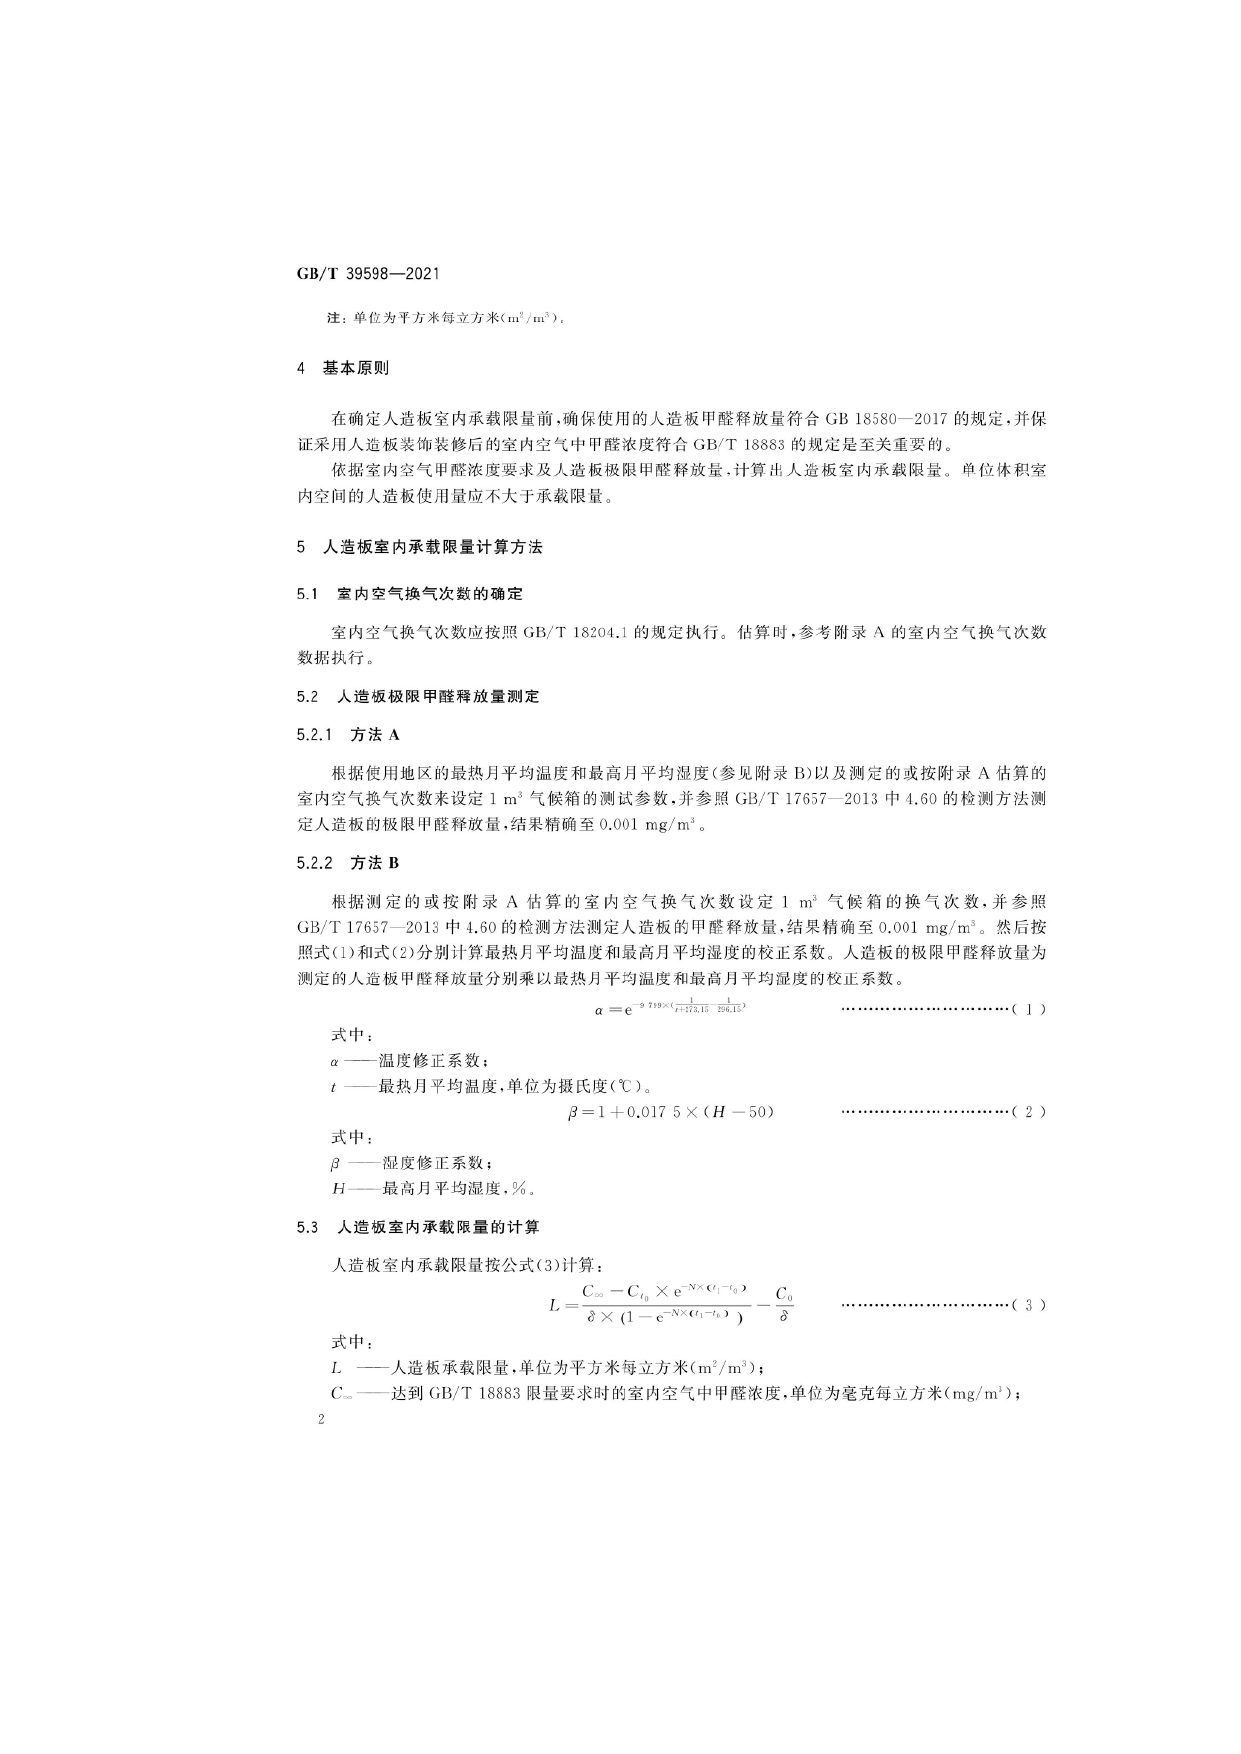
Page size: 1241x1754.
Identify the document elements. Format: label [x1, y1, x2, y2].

picture [187, 161, 1156, 1536]
